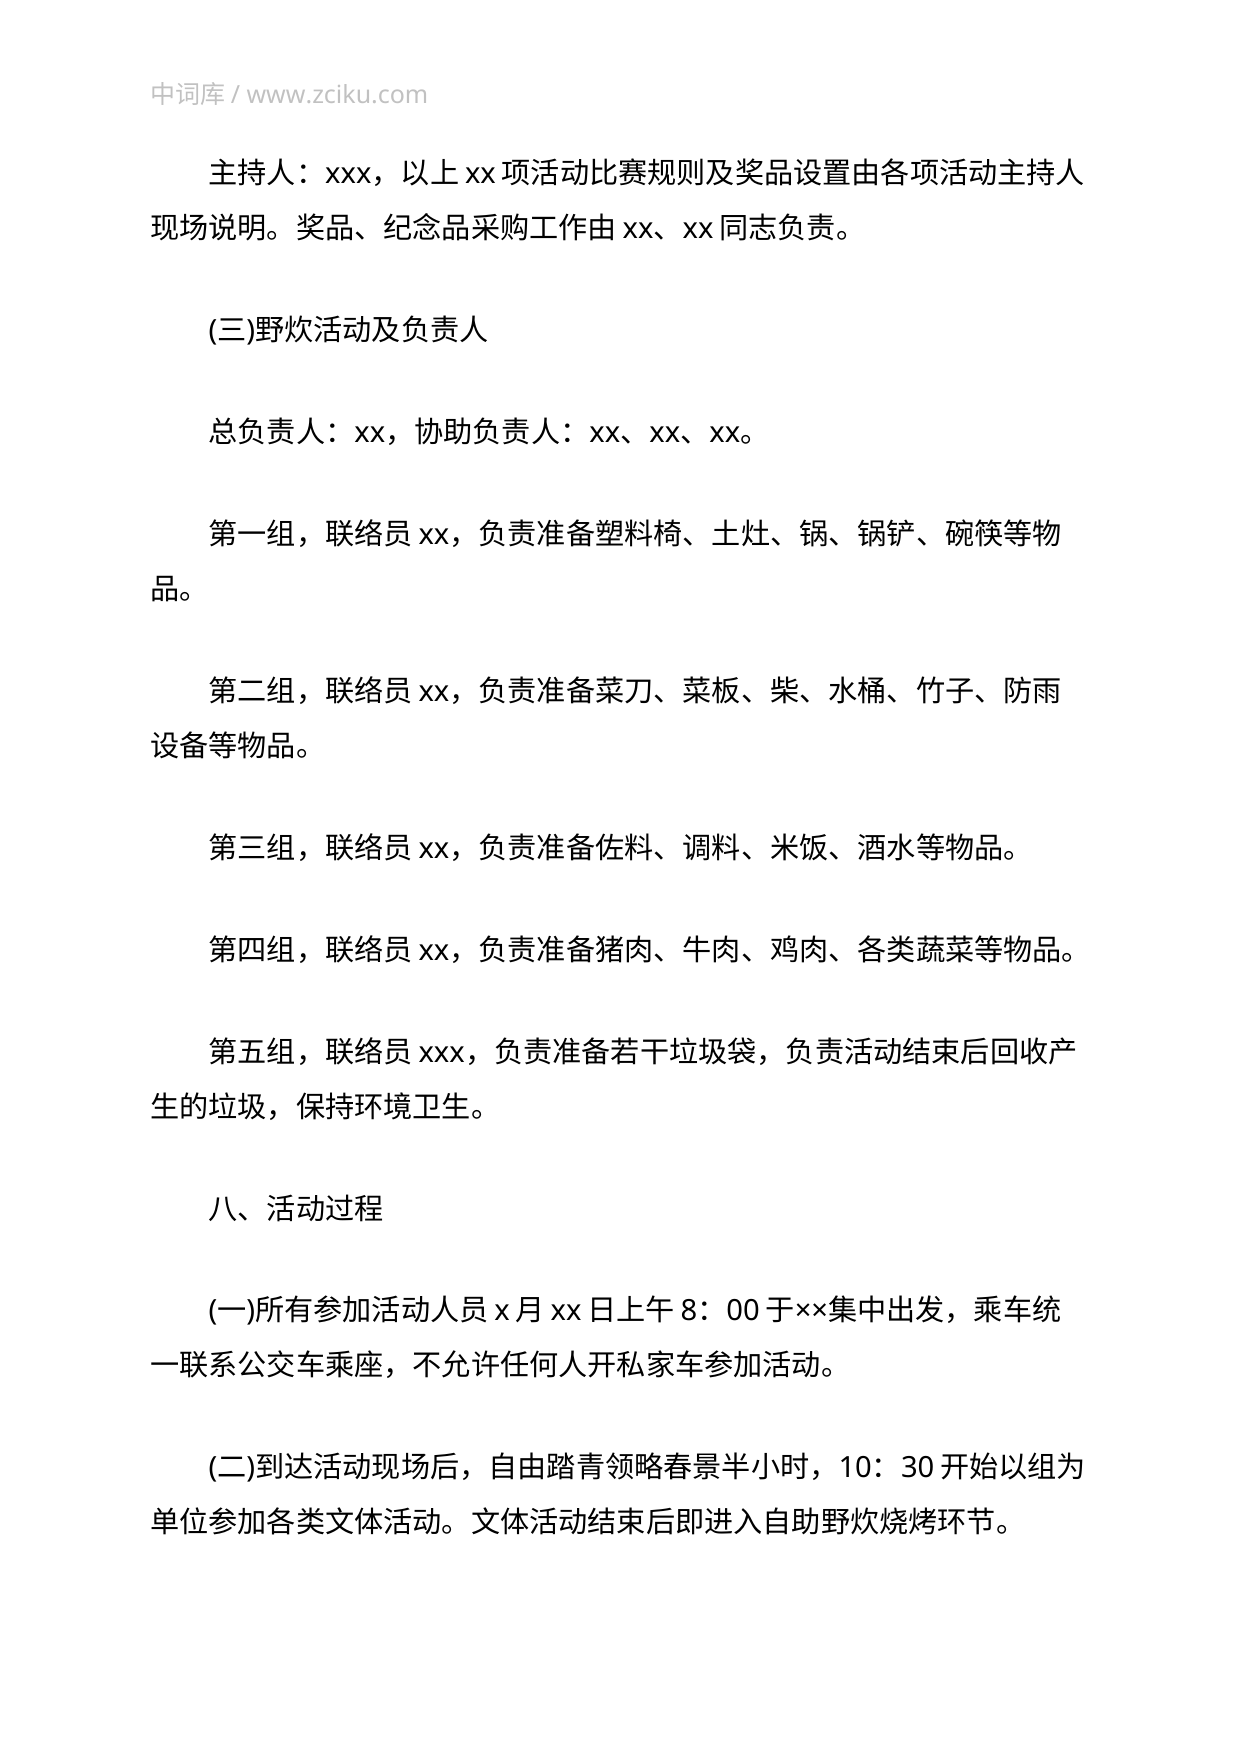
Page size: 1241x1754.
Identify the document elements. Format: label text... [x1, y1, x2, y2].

text (三)野炊活动及负责人 [150, 307, 1090, 349]
text 第二组，联络员xx，负责准备菜刀、菜板、柴、水桶、竹子、防雨设备等物品。 [150, 668, 1090, 765]
text 八、活动过程 [150, 1185, 1090, 1227]
text 总负责人：xx，协助负责人：xx、xx、xx。 [150, 409, 1090, 451]
text (二)到达活动现场后，自由踏青领略春景半小时，10：30开始以组为单位参加各类文体活动。文体活动结束后即进入自助野炊烧烤环节。 [150, 1444, 1090, 1541]
text (一)所有参加活动人员x月xx日上午8：00于××集中出发，乘车统一联系公交车乘座，不允许任何人开私家车参加活动。 [150, 1287, 1090, 1384]
text 第五组，联络员xxx，负责准备若干垃圾袋，负责活动结束后回收产生的垃圾，保持环境卫生。 [150, 1028, 1090, 1126]
text 主持人：xxx，以上xx项活动比赛规则及奖品设置由各项活动主持人现场说明。奖品、纪念品采购工作由xx、xx同志负责。 [150, 150, 1090, 247]
text 第一组，联络员xx，负责准备塑料椅、土灶、锅、锅铲、碗筷等物品。 [150, 511, 1090, 608]
text 第三组，联络员xx，负责准备佐料、调料、米饭、酒水等物品。 [150, 824, 1090, 867]
text 第四组，联络员xx，负责准备猪肉、牛肉、鸡肉、各类蔬菜等物品。 [150, 926, 1090, 969]
